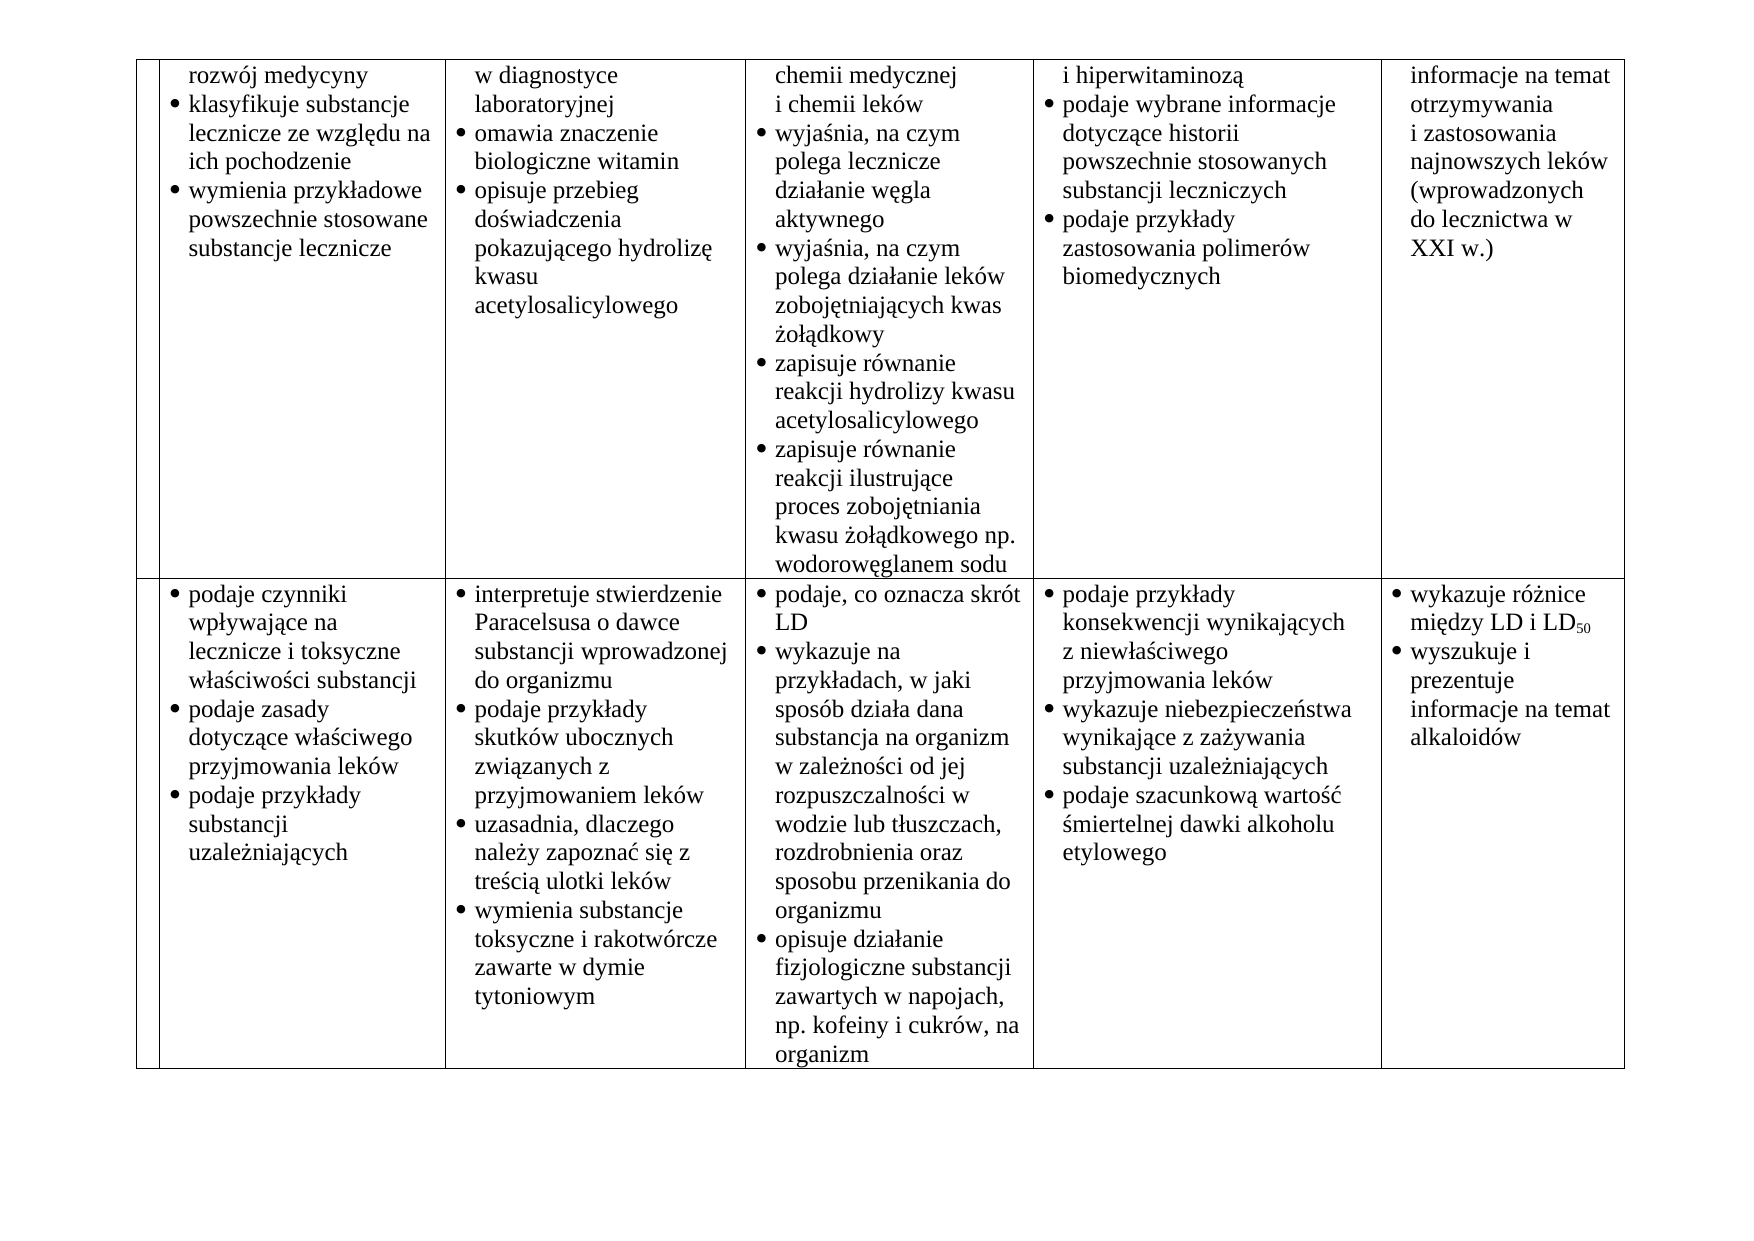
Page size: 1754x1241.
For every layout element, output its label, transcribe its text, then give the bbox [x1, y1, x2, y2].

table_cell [1034, 60, 1381, 578]
table_cell [137, 579, 159, 1067]
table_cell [1382, 60, 1624, 578]
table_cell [446, 60, 745, 578]
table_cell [160, 60, 445, 578]
table_cell podaje przykłady konsekwencji wynikających z niewłaściwego przyjmowania leków wykazuje niebezpieczeństwa wynikające z zażywania substancji uzależniających podaje szacunkową wartość śmiertelnej dawki alkoholu etylowego [1034, 579, 1381, 1067]
table_cell podaje, co oznacza skrót LD wykazuje na przykładach, w jaki sposób działa dana substancja na organizm w zależności od jej rozpuszczalności w wodzie lub tłuszczach, rozdrobnienia oraz sposobu przenikania do organizmu opisuje działanie fizjologiczne substancji zawartych w napojach, np. kofeiny i cukrów, na organizm [746, 579, 1033, 1067]
table_cell [137, 60, 159, 578]
table_cell interpretuje stwierdzenie Paracelsusa o dawce substancji wprowadzonej do organizmu podaje przykłady skutków ubocznych związanych z przyjmowaniem leków uzasadnia, dlaczego należy zapoznać się z treścią ulotki leków wymienia substancje toksyczne i rakotwórcze zawarte w dymie tytoniowym [446, 579, 745, 1067]
table_cell wykazuje różnice między LD i LD50 wyszukuje i prezentuje informacje na temat alkaloidów [1382, 579, 1624, 1067]
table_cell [746, 60, 1033, 578]
table_cell podaje czynniki wpływające na lecznicze i toksyczne właściwości substancji podaje zasady dotyczące właściwego przyjmowania leków podaje przykłady substancji uzależniających [160, 579, 445, 1067]
